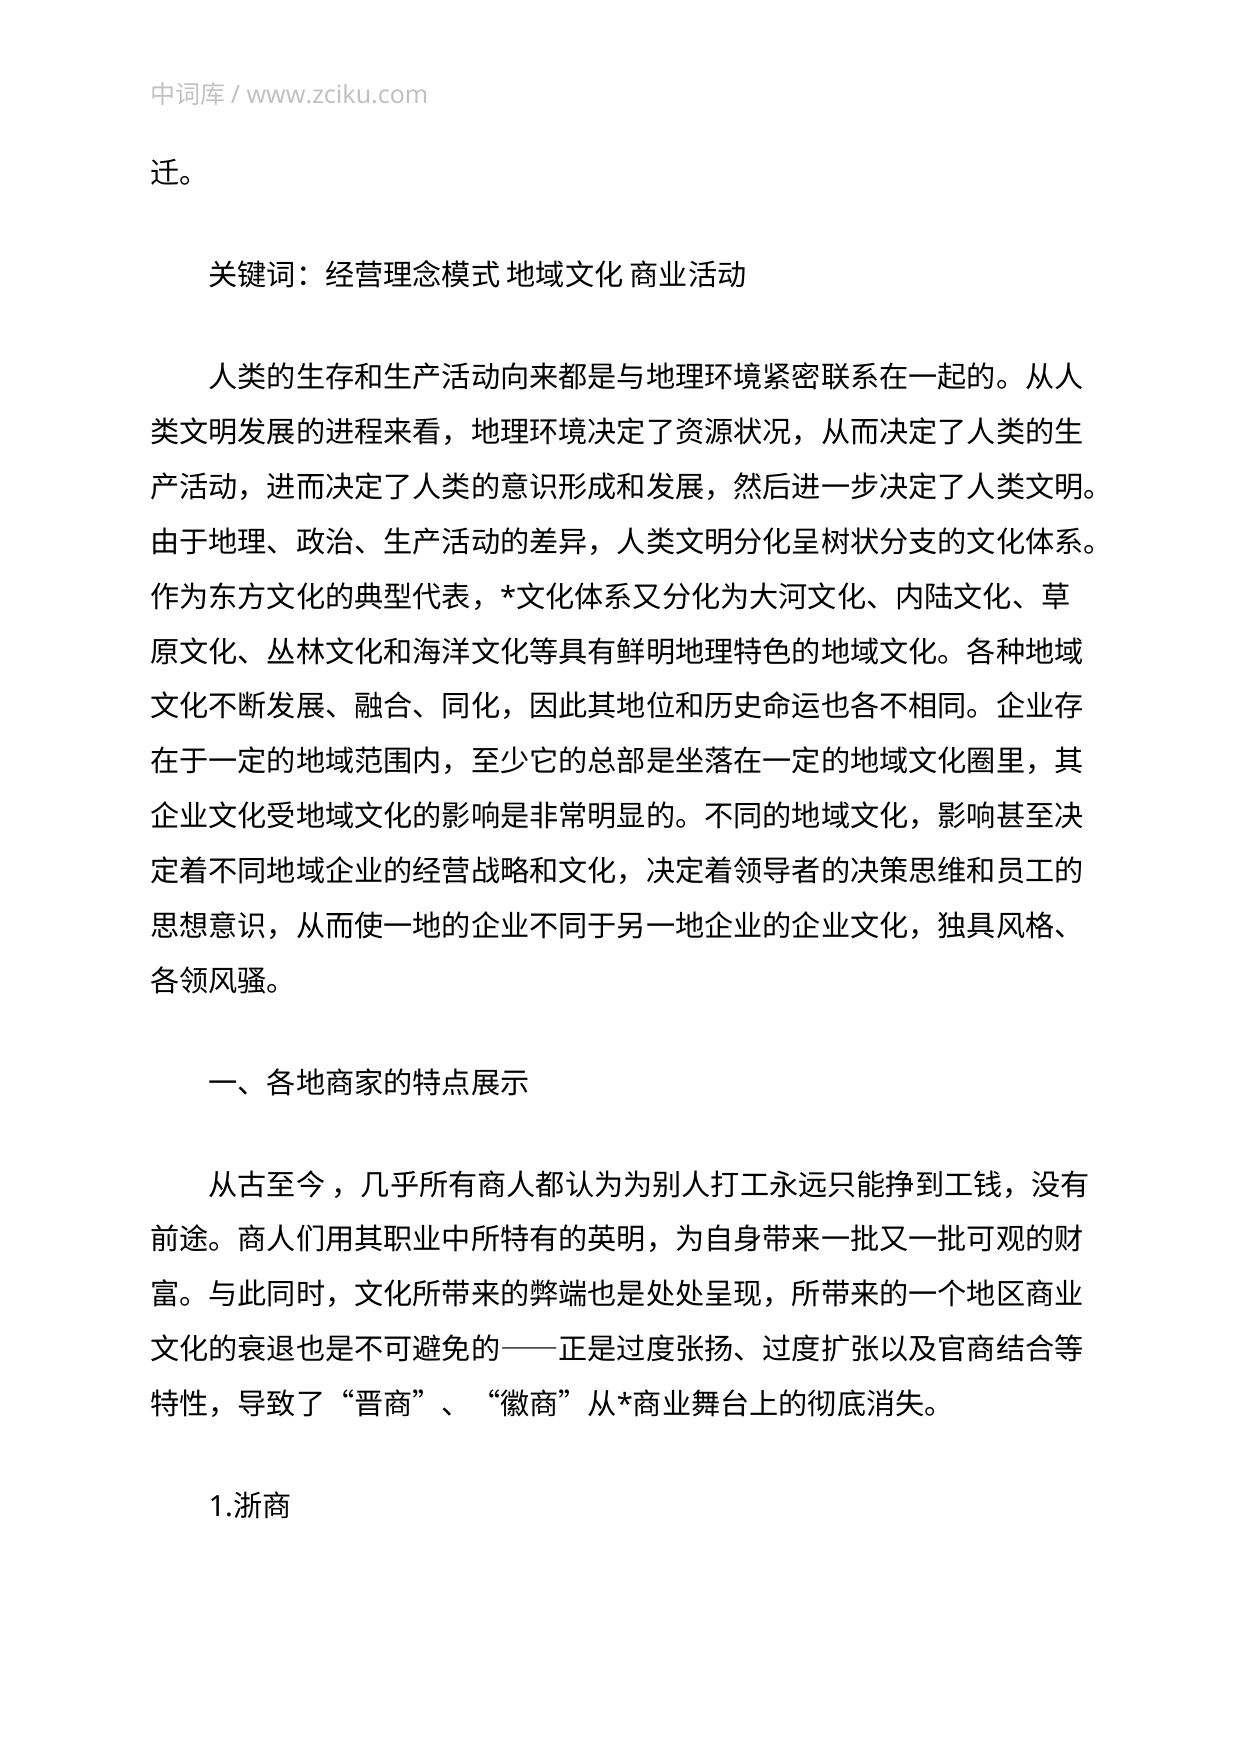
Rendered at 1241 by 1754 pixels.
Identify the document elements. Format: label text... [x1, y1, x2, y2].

text 从古至今 ，几乎所有商人都认为为别人打工永远只能挣到工钱，没有前途。商人们用其职业中所特有的英明，为自身带来一批又一批可观的财富。与此同时，文化所带来的弊端也是处处呈现，所带来的一个地区商业文化的衰退也是不可避免的――正是过度张扬、过度扩张以及官商结合等特性，导致了“晋商”、“徽商”从*商业舞台上的彻底消失。 [150, 1161, 1090, 1423]
text 人类的生存和生产活动向来都是与地理环境紧密联系在一起的。从人类文明发展的进程来看，地理环境决定了资源状况，从而决定了人类的生产活动，进而决定了人类的意识形成和发展，然后进一步决定了人类文明。由于地理、政治、生产活动的差异，人类文明分化呈树状分支的文化体系。作为东方文化的典型代表，*文化体系又分化为大河文化、内陆文化、草原文化、丛林文化和海洋文化等具有鲜明地理特色的地域文化。各种地域文化不断发展、融合、同化，因此其地位和历史命运也各不相同。企业存在于一定的地域范围内，至少它的总部是坐落在一定的地域文化圈里，其企业文化受地域文化的影响是非常明显的。不同的地域文化，影响甚至决定着不同地域企业的经营战略和文化，决定着领导者的决策思维和员工的思想意识，从而使一地的企业不同于另一地企业的企业文化，独具风格、各领风骚。 [150, 353, 1090, 1000]
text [150, 150, 1090, 192]
text 一、各地商家的特点展示 [150, 1059, 1090, 1102]
text 关键词：经营理念模式 地域文化 商业活动 [150, 252, 1090, 294]
text 1.浙商 [150, 1483, 1090, 1525]
